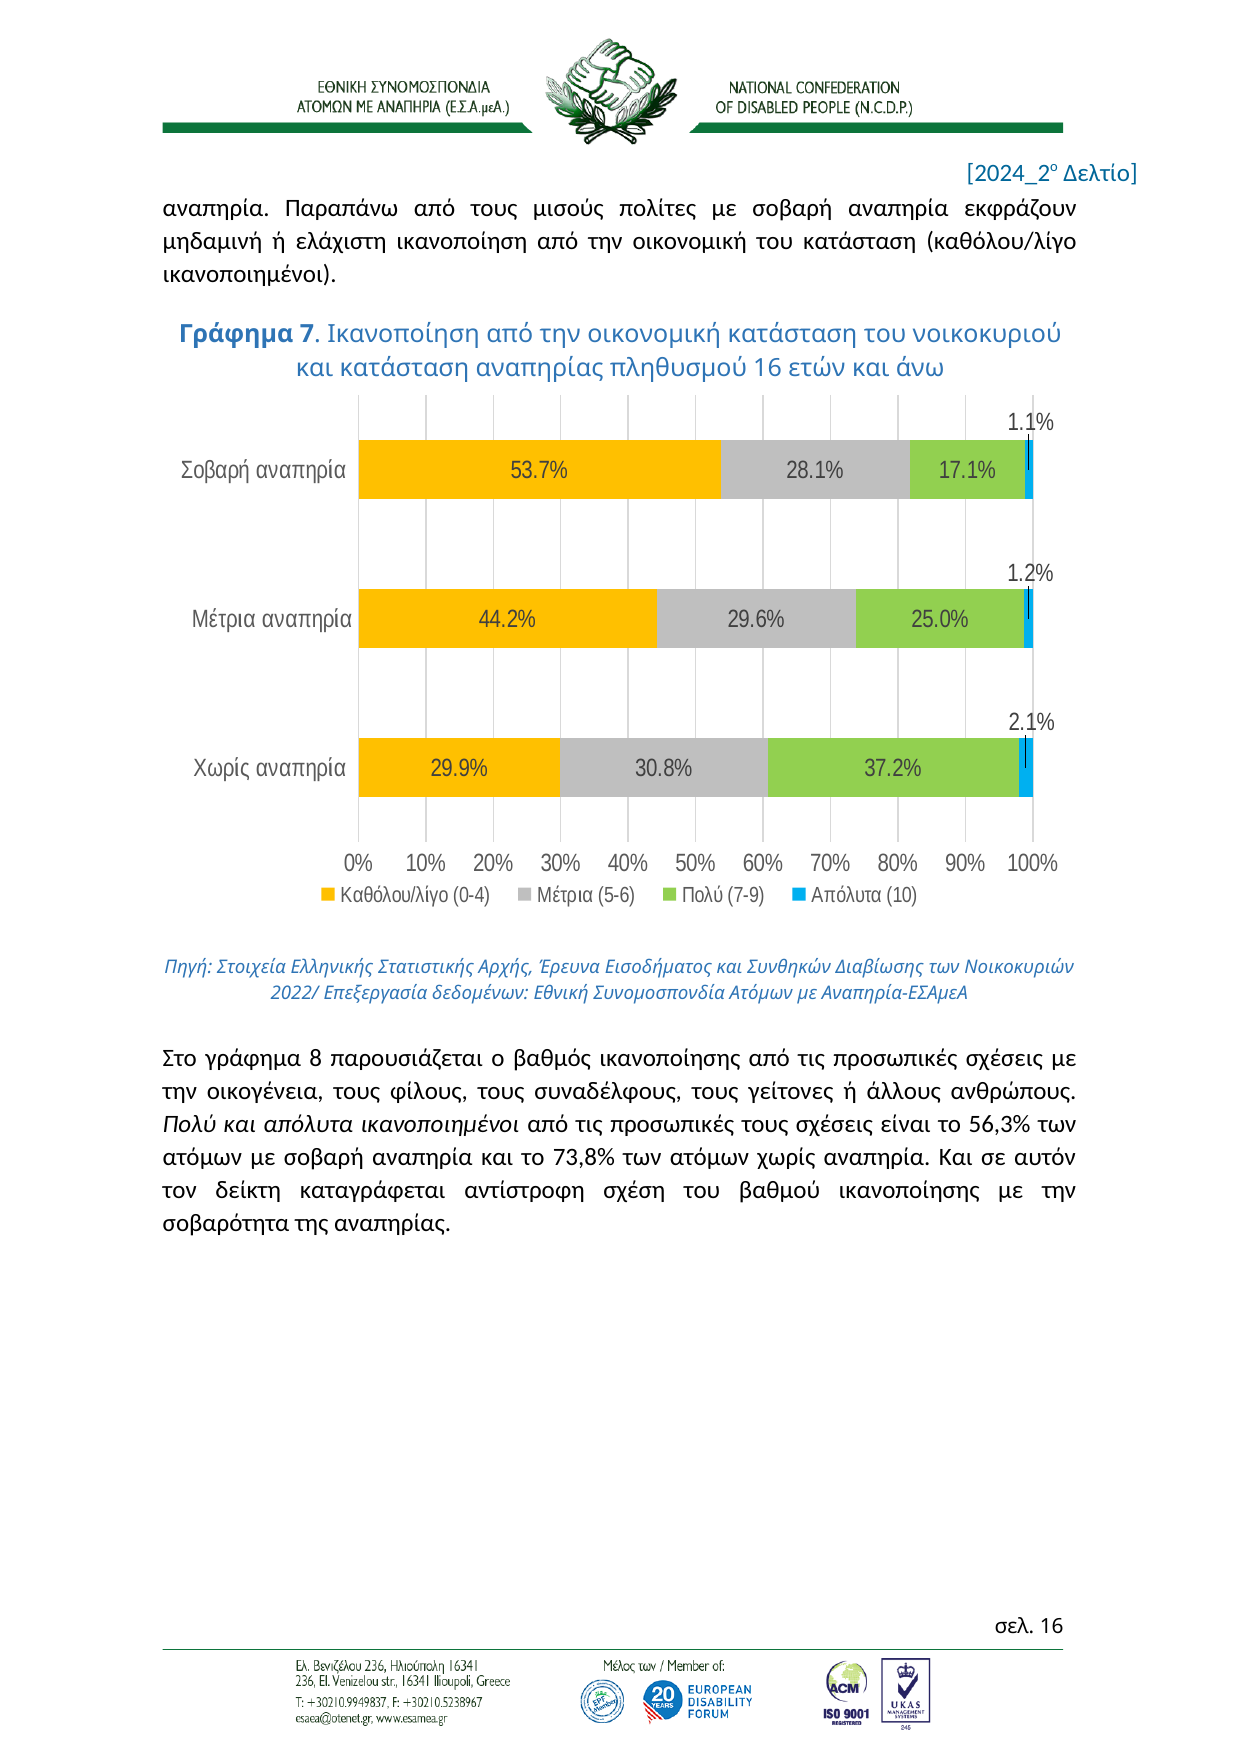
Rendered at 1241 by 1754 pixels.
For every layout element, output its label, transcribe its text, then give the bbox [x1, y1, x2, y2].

text Στο γράφημα 8 παρουσιάζεται ο βαθμός ικανοποίησης από τις προσωπικές σχέσεις με την οικογένεια, τους φίλους, τους συναδέλφους, τους γείτονες ή άλλους ανθρώπους. Πολύ και απόλυτα ικανοποιημένοι από τις προσωπικές τους σχέσεις είναι το 56,3% των ατόμων με σοβαρή αναπηρία και το 73,8% των ατόμων χωρίς αναπηρία. Και σε αυτόν τον δείκτη καταγράφεται αντίστροφη σχέση του βαθμού ικανοποίησης με την σοβαρότητα της αναπηρίας. [162, 1042, 1078, 1237]
picture [162, 0, 1064, 156]
picture [162, 1639, 1064, 1754]
text Γράφημα 7. Ικανοποίηση από την οικονομική κατάσταση του νοικοκυριού και κατάσταση αναπηρίας πληθυσμού 16 ετών και άνω [162, 316, 1078, 384]
text Πηγή: Στοιχεία Ελληνικής Στατιστικής Αρχής, Έρευνα Εισοδήματος και Συνθηκών Διαβίωσης των Νοικοκυριών 2022/ Επεξεργασία δεδομένων: Εθνική Συνομοσπονδία Ατόμων με Αναπηρία-ΕΣΑμεΑ [162, 954, 1078, 1005]
